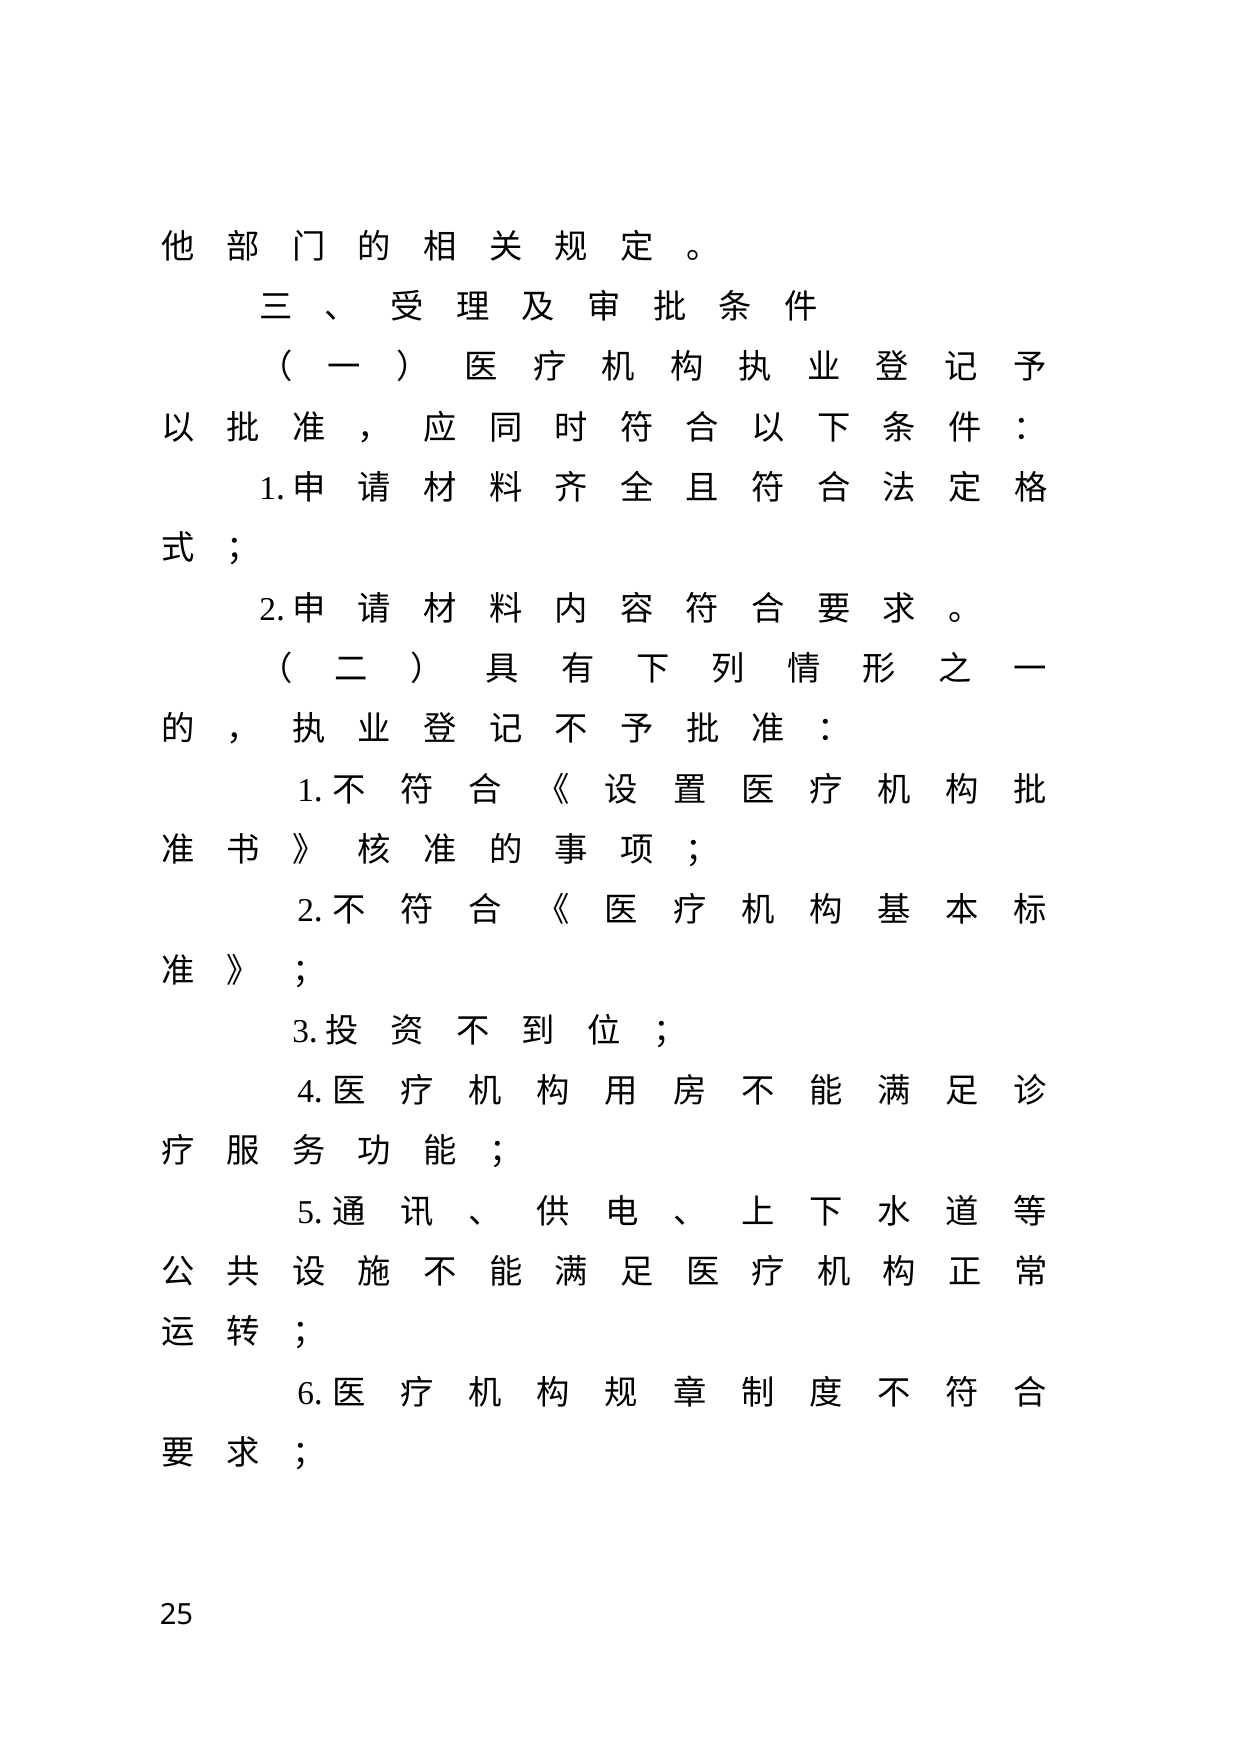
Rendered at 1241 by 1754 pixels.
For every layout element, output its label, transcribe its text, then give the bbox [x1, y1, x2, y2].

list 6.医疗机构规章制度不符合要求； [161, 1359, 1079, 1480]
list 2.不符合《医疗机构基本标准》； [161, 877, 1079, 998]
list 2.申请材料内容符合要求。 [161, 575, 1079, 636]
list 5.通讯、供电、上下水道等公共设施不能满足医疗机构正常运转； [161, 1178, 1079, 1359]
text （一）医疗机构执业登记予以批准，应同时符合以下条件： [161, 334, 1079, 455]
list 1.不符合《设置医疗机构批准书》核准的事项； [161, 756, 1079, 877]
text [161, 213, 1079, 274]
list 4.医疗机构用房不能满足诊疗服务功能； [161, 1058, 1079, 1178]
list 1.申请材料齐全且符合法定格式； [161, 455, 1079, 575]
list （二）具有下列情形之一的，执业登记不予批准： [161, 636, 1079, 756]
text 三、受理及审批条件 [161, 274, 1079, 334]
list 3.投资不到位； [161, 998, 1079, 1058]
